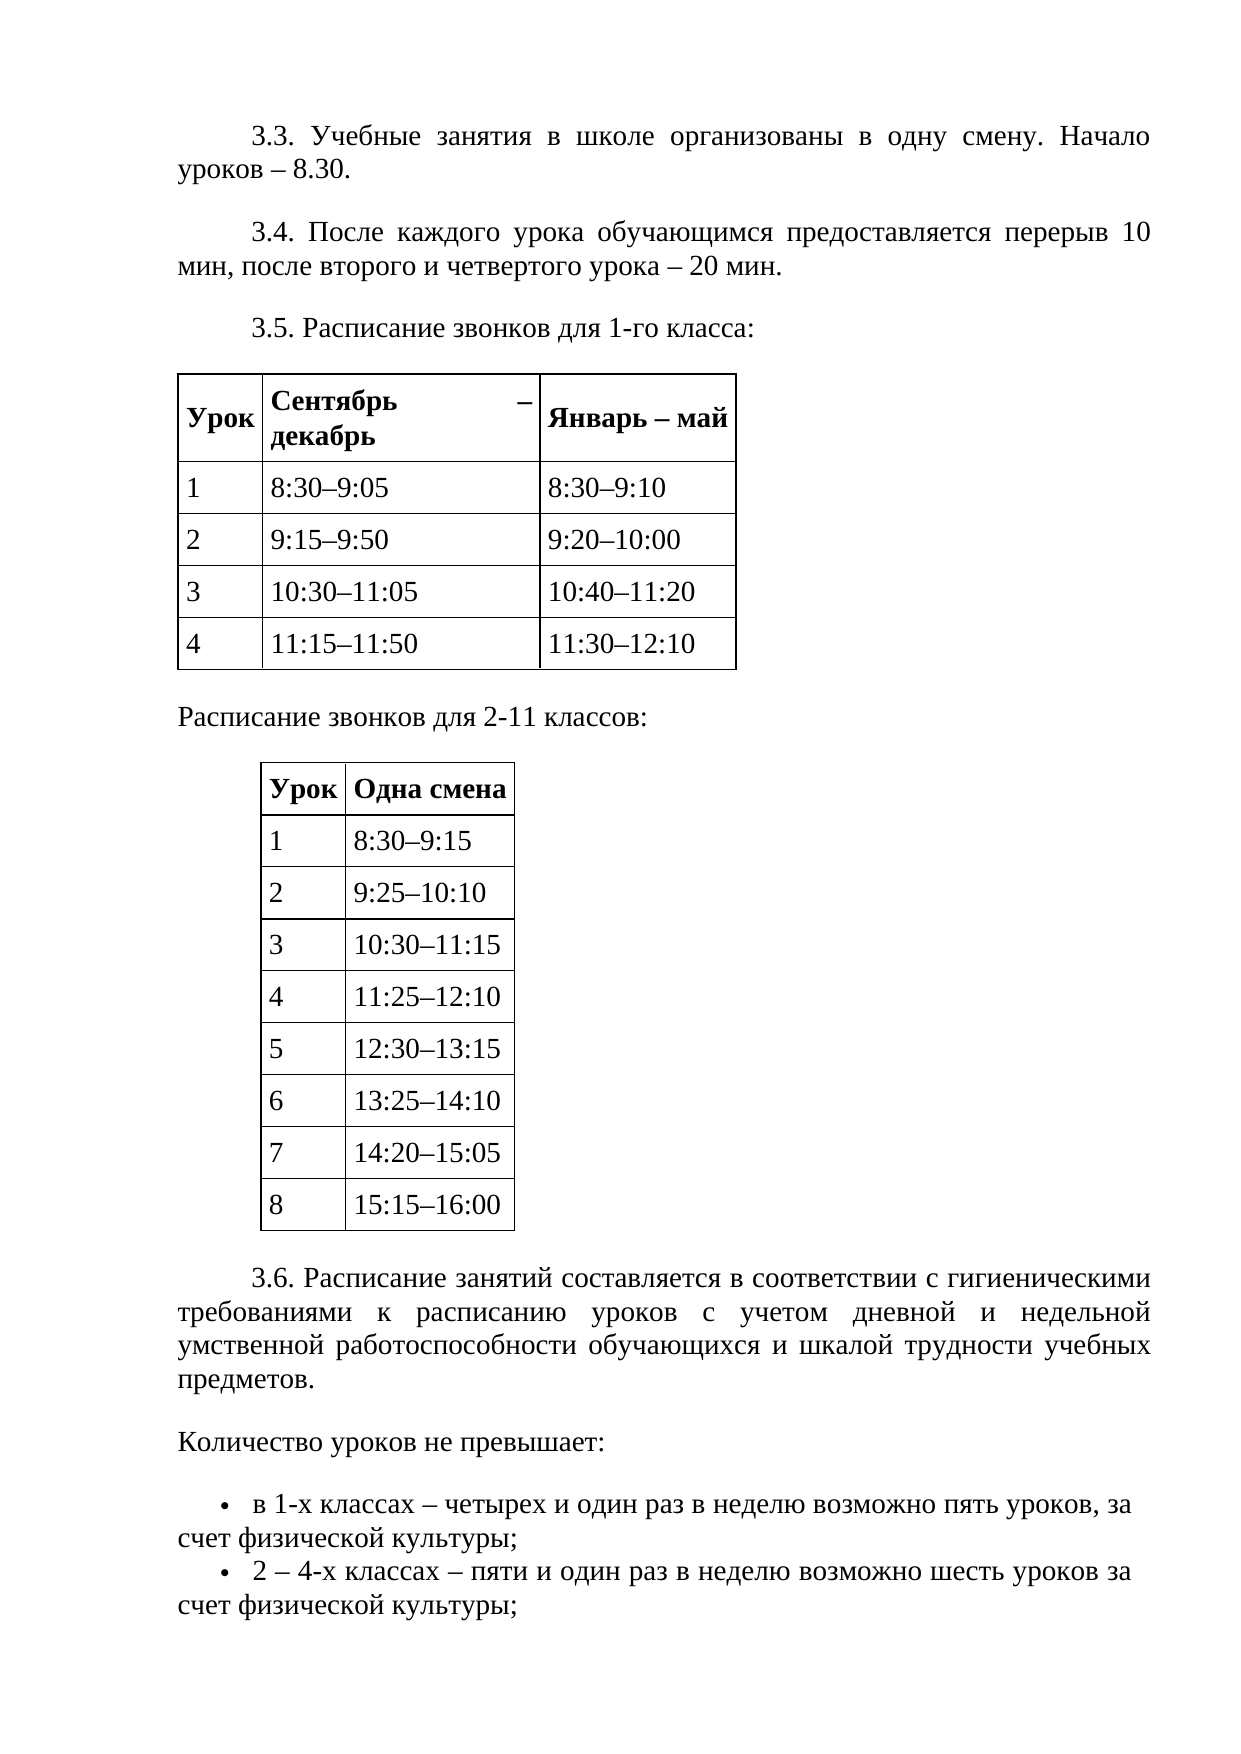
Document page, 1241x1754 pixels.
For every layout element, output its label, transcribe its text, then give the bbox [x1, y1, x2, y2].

table_cell 10:30–11:15 [346, 920, 514, 970]
table_cell 3 [262, 920, 345, 970]
table_header Одна смена [346, 763, 514, 814]
table_header Январь – май [541, 375, 735, 461]
table_cell 10:30–11:05 [263, 566, 539, 616]
table_cell 7 [262, 1127, 345, 1178]
table_cell 8:30–9:05 [263, 462, 539, 512]
text Количество уроков не превышает: [177, 1424, 1152, 1457]
table_cell 8:30–9:10 [541, 462, 735, 512]
table_cell 9:25–10:10 [346, 867, 514, 918]
table_cell 11:25–12:10 [346, 971, 514, 1022]
table_cell 8 [262, 1179, 345, 1230]
list в 1-х классах – четырех и один раз в неделю возможно пять уроков, за счет физической культуры; [177, 1486, 1133, 1553]
table_cell 5 [262, 1023, 345, 1074]
table_cell 10:40–11:20 [541, 566, 735, 616]
table_header Урок [179, 375, 262, 461]
list 2 – 4-х классах – пяти и один раз в неделю возможно шесть уроков за счет физической культуры; [177, 1553, 1133, 1621]
table_cell 1 [262, 816, 345, 866]
table_cell 11:15–11:50 [263, 618, 539, 668]
table_cell 15:15–16:00 [346, 1179, 514, 1230]
table_cell 9:15–9:50 [263, 514, 539, 564]
table_cell 9:20–10:00 [541, 514, 735, 564]
table_cell 4 [262, 971, 345, 1022]
table_cell 2 [262, 867, 345, 918]
table_cell 3 [179, 566, 262, 616]
text 3.6. Расписание занятий составляется в соответствии с гигиеническими требованиями к расписанию уроков с учетом дневной и недельной умственной работоспособности обучающихся и шкалой трудности учебных предметов. [177, 1260, 1152, 1394]
text 3.5. Расписание звонков для 1-го класса: [177, 311, 1152, 344]
table_cell 14:20–15:05 [346, 1127, 514, 1178]
table_cell 4 [179, 618, 262, 668]
text Расписание звонков для 2-11 классов: [177, 699, 1152, 733]
text 3.4. После каждого урока обучающимся предоставляется перерыв 10 мин, после второго и четвертого урока – 20 мин. [177, 214, 1152, 281]
text 3.3. Учебные занятия в школе организованы в одну смену. Начало уроков – 8.30. [177, 118, 1152, 185]
table_cell 8:30–9:15 [346, 816, 514, 866]
table_cell 6 [262, 1075, 345, 1126]
table_cell 11:30–12:10 [541, 618, 735, 668]
table_header Урок [262, 763, 345, 814]
table_header Сентябрь – декабрь [263, 375, 539, 461]
table_cell 1 [179, 462, 262, 512]
table_cell 13:25–14:10 [346, 1075, 514, 1126]
table_cell 2 [179, 514, 262, 564]
table_cell 12:30–13:15 [346, 1023, 514, 1074]
